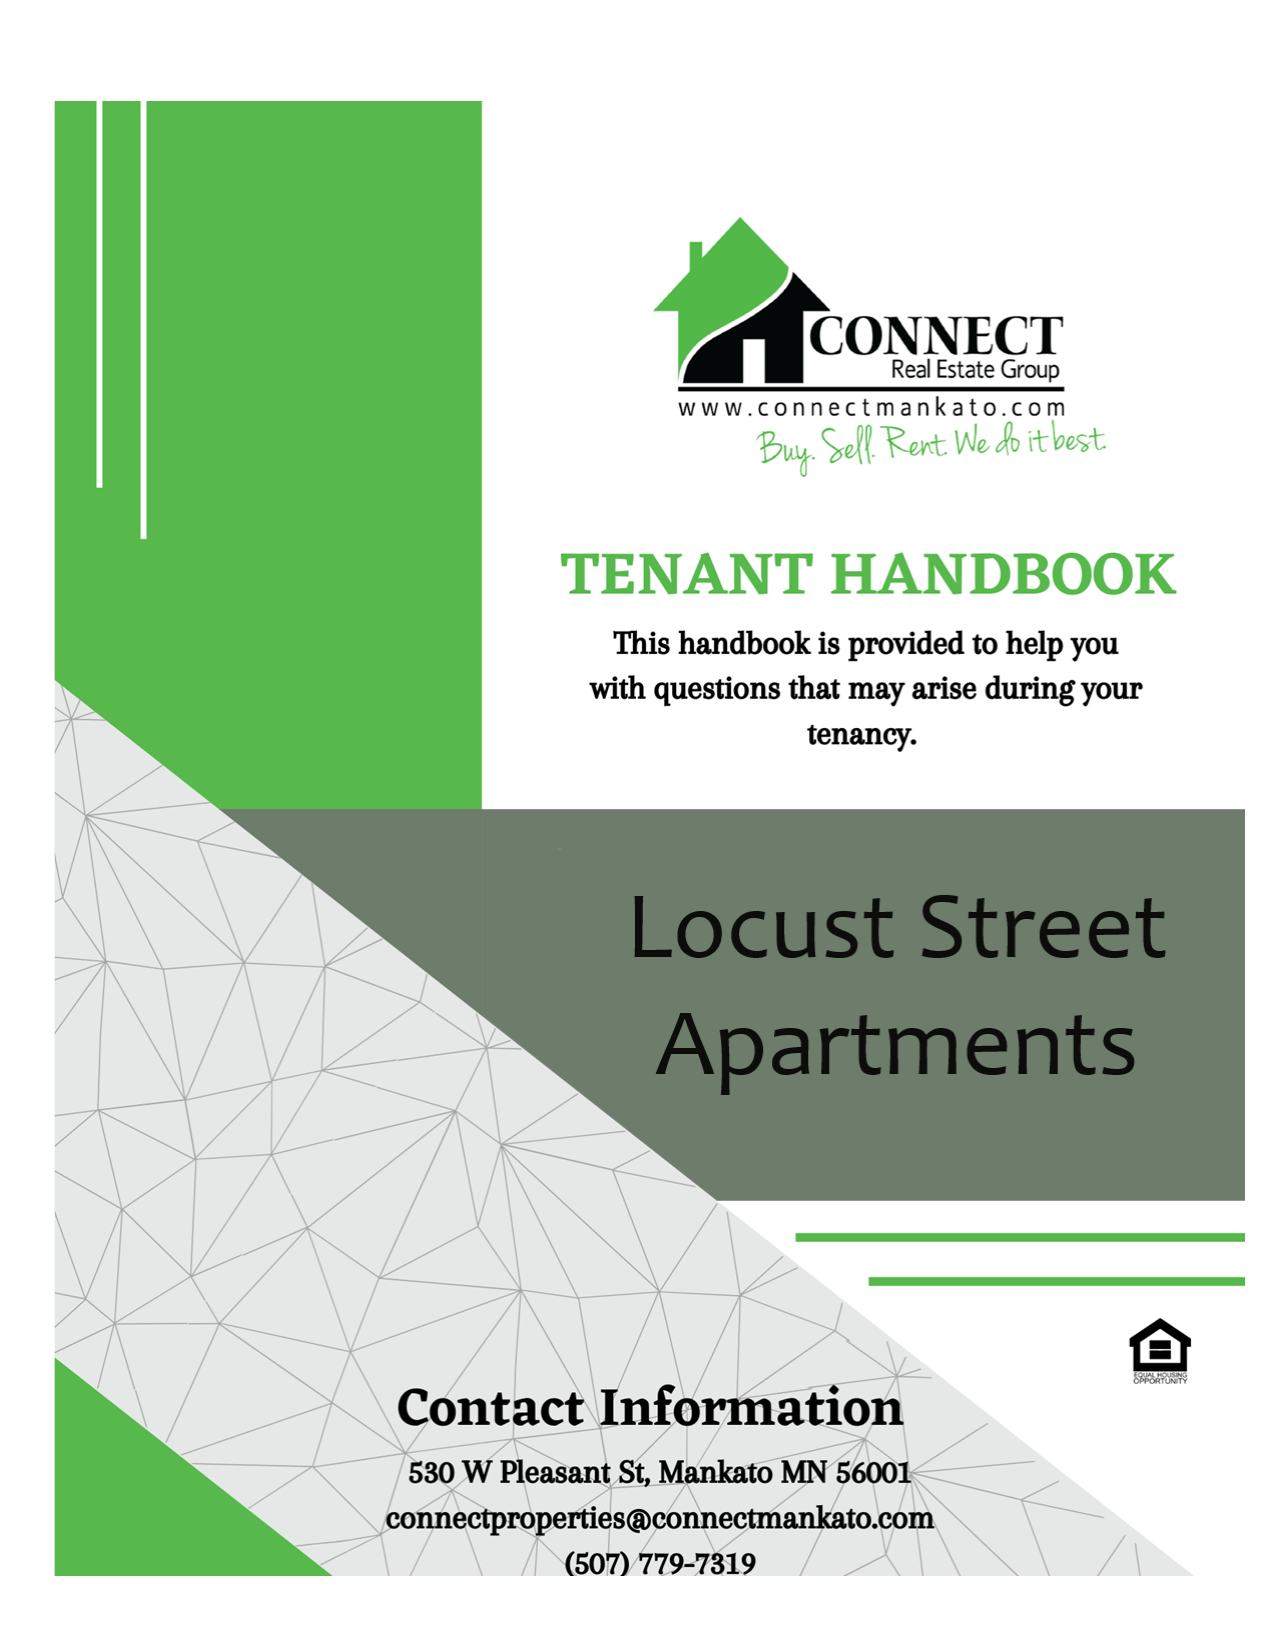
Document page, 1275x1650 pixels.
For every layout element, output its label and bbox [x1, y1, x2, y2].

picture [54, 101, 1245, 1576]
